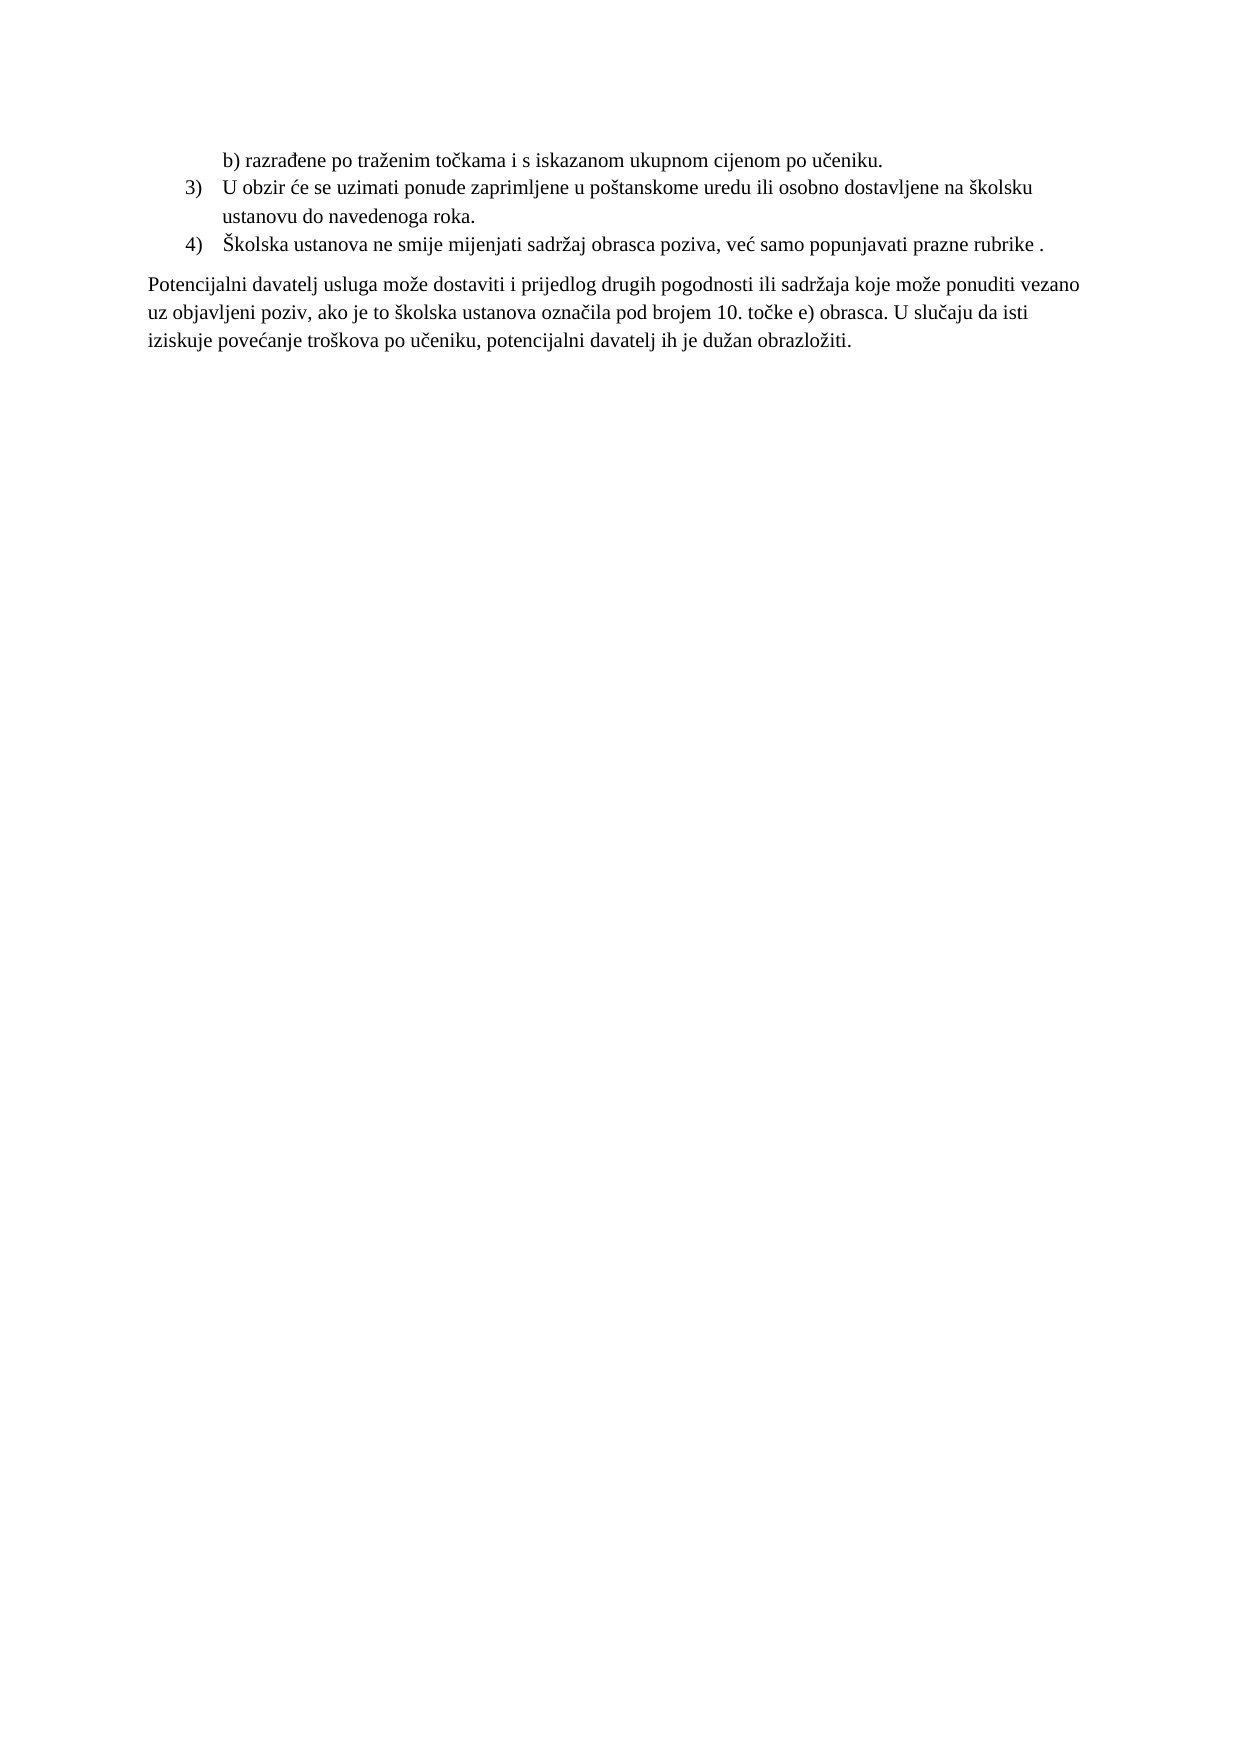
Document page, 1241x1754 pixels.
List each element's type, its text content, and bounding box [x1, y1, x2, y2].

list b) razrađene po traženim točkama i s iskazanom ukupnom cijenom po učeniku. [223, 148, 1093, 172]
list Školska ustanova ne smije mijenjati sadržaj obrasca poziva, već samo popunjavati prazne rubrike . [185, 232, 1093, 256]
text Potencijalni davatelj usluga može dostaviti i prijedlog drugih pogodnosti ili sadržaja koje može ponuditi vezano uz objavljeni poziv, ako je to školska ustanova označila pod brojem 10. točke e) obrasca. U slučaju da isti iziskuje povećanje troškova po učeniku, potencijalni davatelj ih je dužan obrazložiti. [148, 272, 1093, 352]
list U obzir će se uzimati ponude zaprimljene u poštanskome uredu ili osobno dostavljene na školsku ustanovu do navedenoga roka. [185, 175, 1093, 228]
